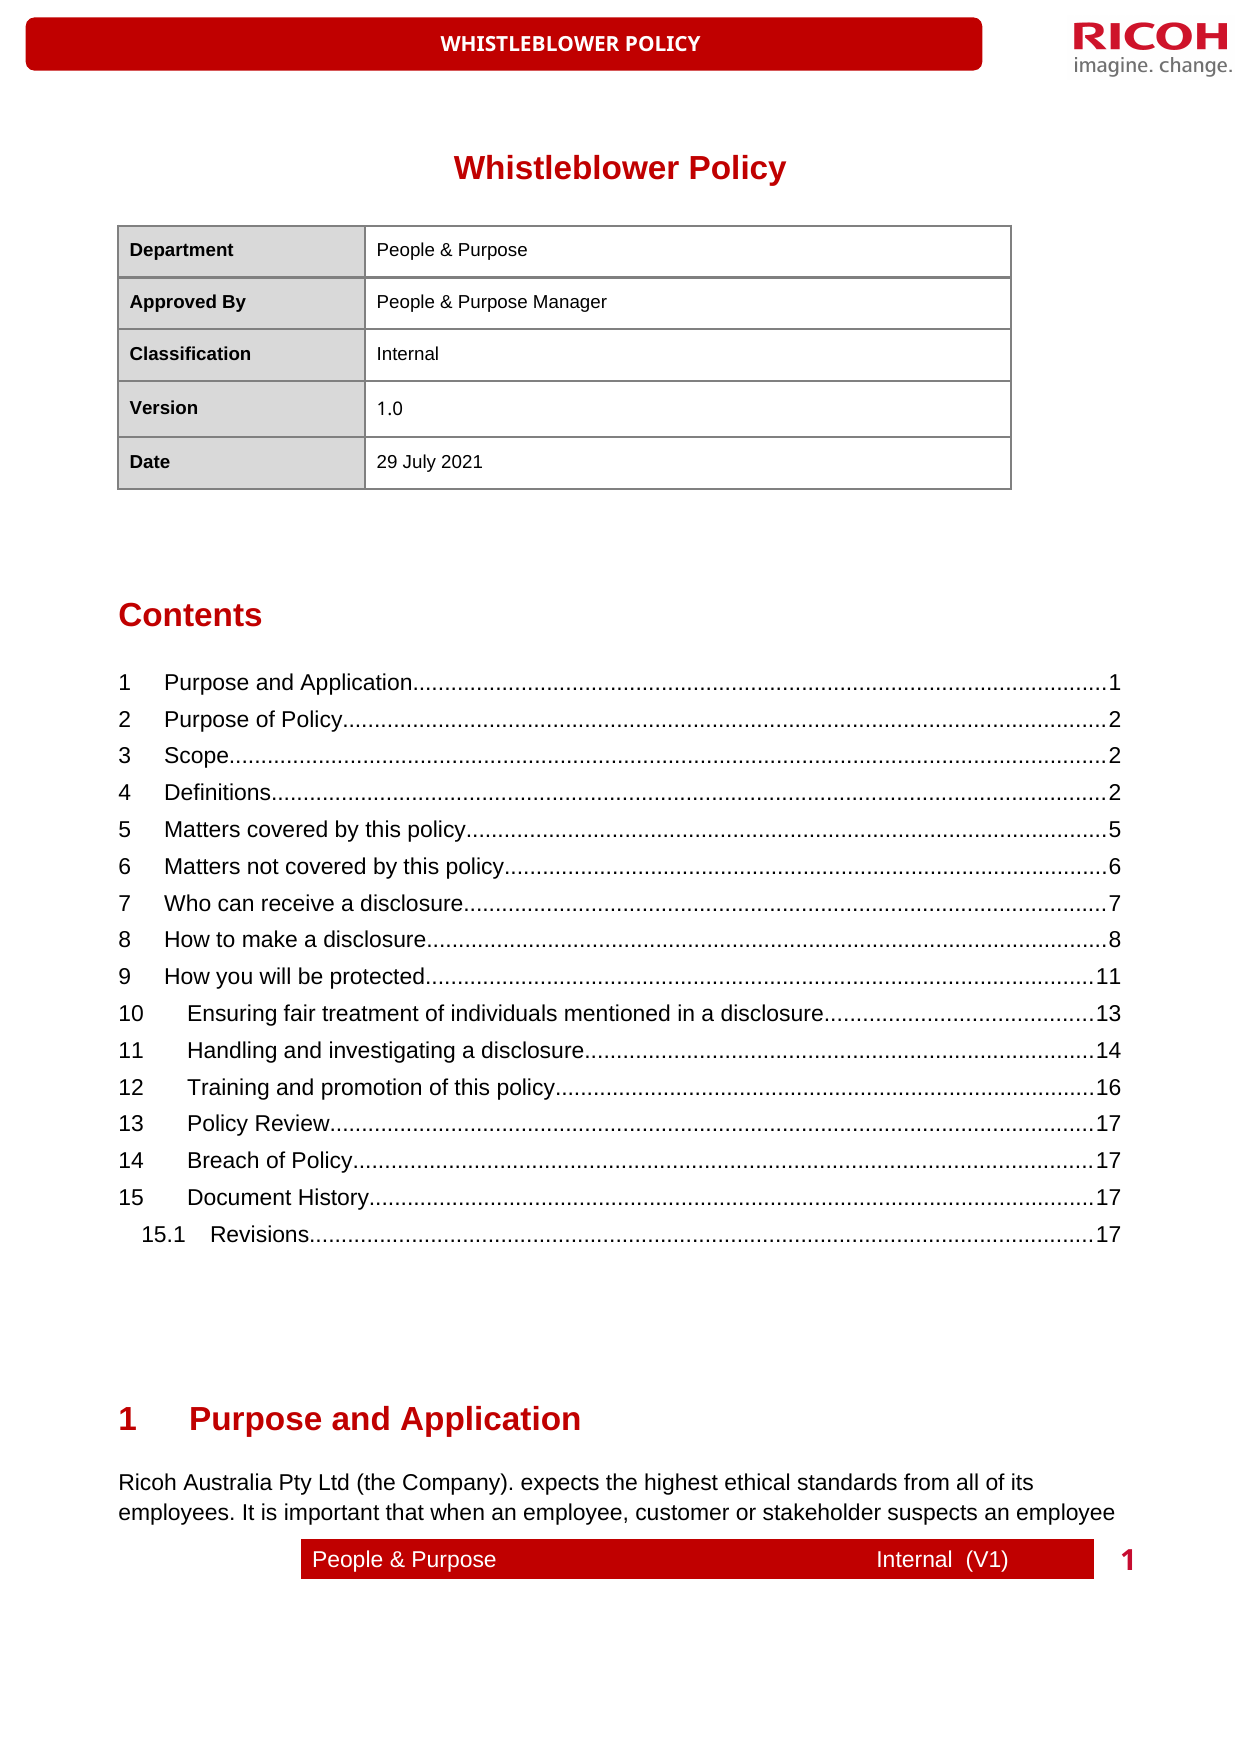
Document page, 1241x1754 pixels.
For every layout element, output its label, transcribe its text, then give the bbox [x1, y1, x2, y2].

table_header People & Purpose [366, 227, 1010, 276]
table_cell Version [119, 382, 364, 436]
text Whistleblower Policy [118, 148, 1122, 186]
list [118, 1468, 1122, 1525]
table_header Department [119, 227, 364, 276]
subtitle Purpose and Application [118, 1399, 1122, 1438]
table_cell Internal [366, 330, 1010, 380]
table_cell 1.0 [366, 382, 1010, 436]
text Contents [118, 594, 1122, 633]
table_cell Date [119, 438, 364, 488]
table_cell People & Purpose Manager [366, 279, 1010, 328]
table_cell Approved By [119, 279, 364, 328]
table_cell Classification [119, 330, 364, 380]
table_cell 29 July 2021 [366, 438, 1010, 488]
